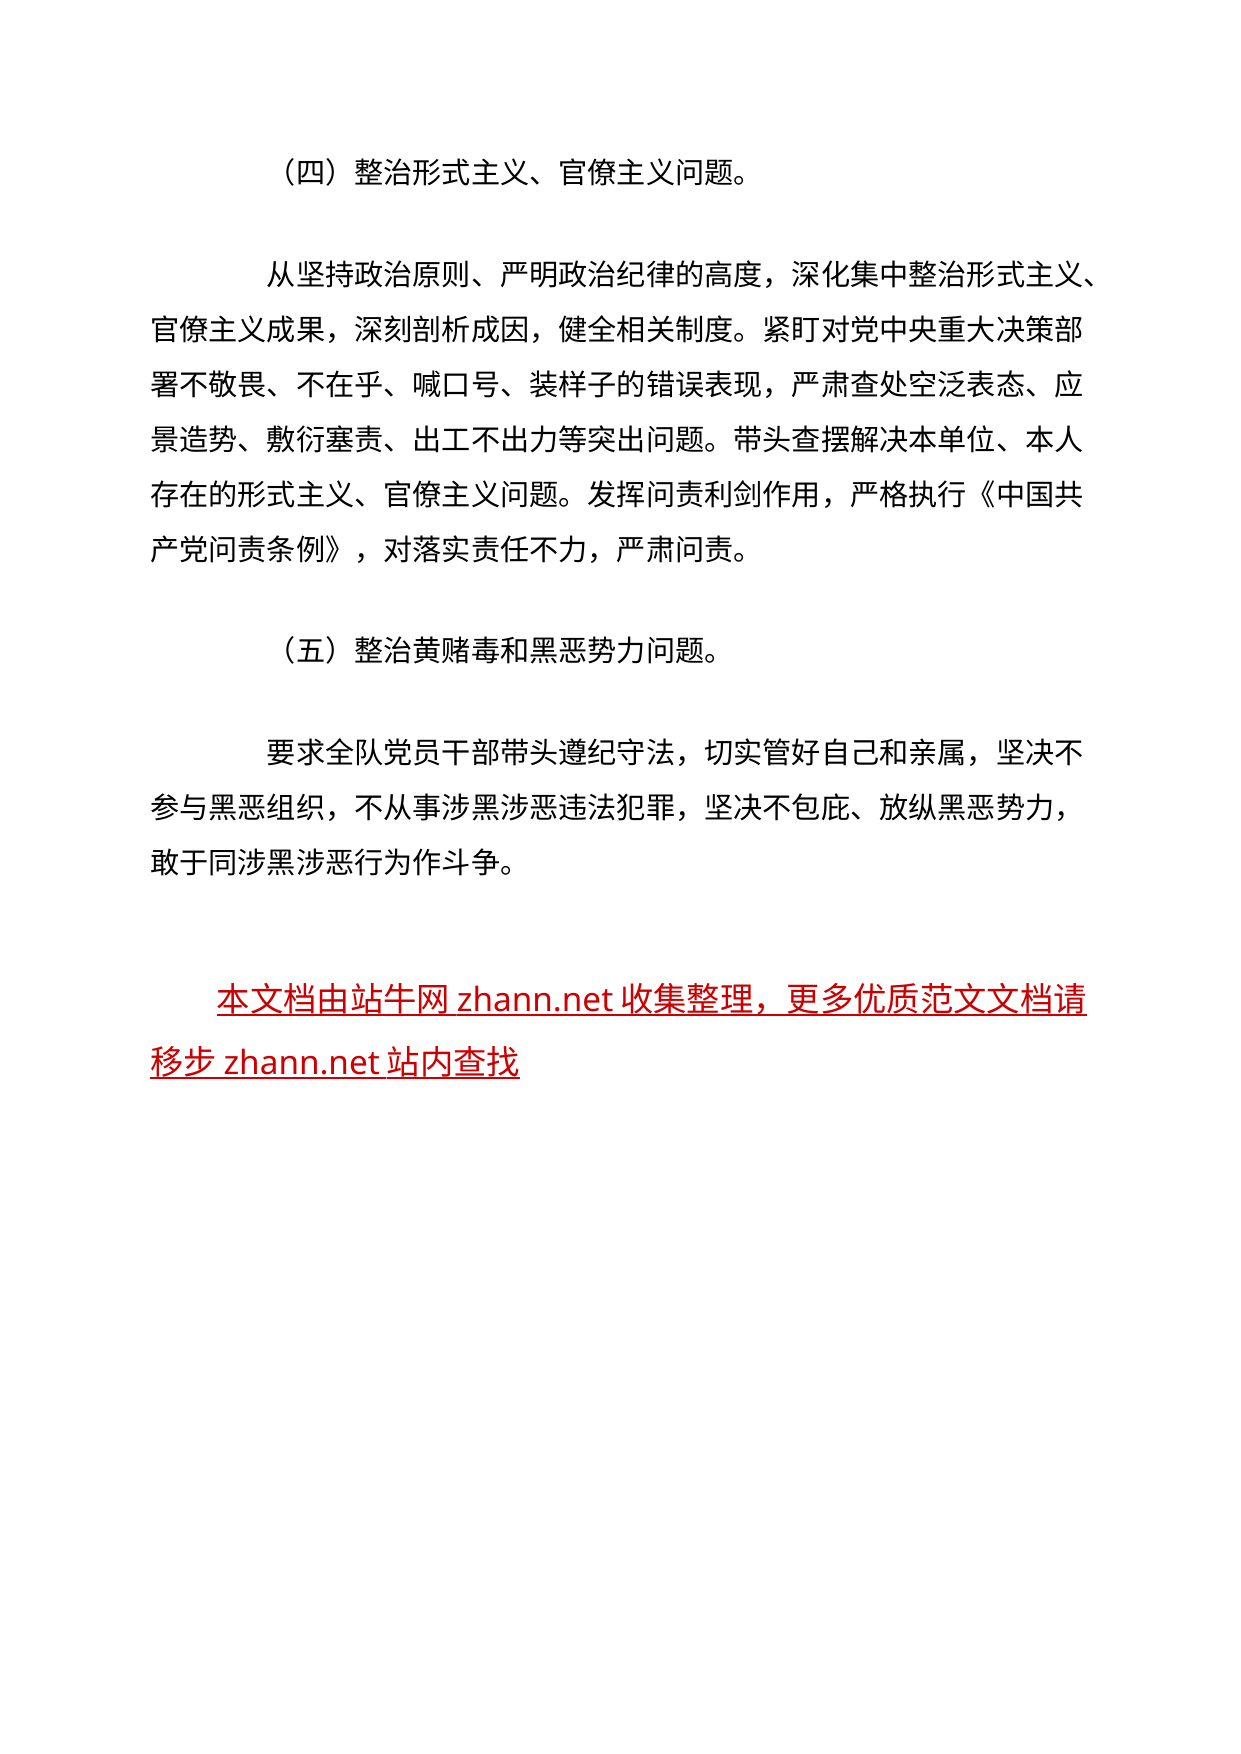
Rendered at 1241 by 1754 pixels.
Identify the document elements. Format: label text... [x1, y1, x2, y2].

text 要求全队党员干部带头遵纪守法，切实管好自己和亲属，坚决不参与黑恶组织，不从事涉黑涉恶违法犯罪，坚决不包庇、放纵黑恶势力，敢于同涉黑涉恶行为作斗争。 [150, 730, 1090, 882]
text 从坚持政治原则、严明政治纪律的高度，深化集中整治形式主义、官僚主义成果，深刻剖析成因，健全相关制度。紧盯对党中央重大决策部署不敬畏、不在乎、喊口号、装样子的错误表现，严肃查处空泛表态、应景造势、敷衍塞责、出工不出力等突出问题。带头查摆解决本单位、本人存在的形式主义、官僚主义问题。发挥问责利剑作用，严格执行《中国共产党问责条例》，对落实责任不力，严肃问责。 [150, 252, 1090, 568]
text （四）整治形式主义、官僚主义问题。 [150, 150, 1090, 192]
text （五）整治黄赌毒和黑恶势力问题。 [150, 628, 1090, 670]
text 本文档由站牛网zhann.net收集整理，更多优质范文文档请移步zhann.net站内查找 [150, 973, 1090, 1084]
